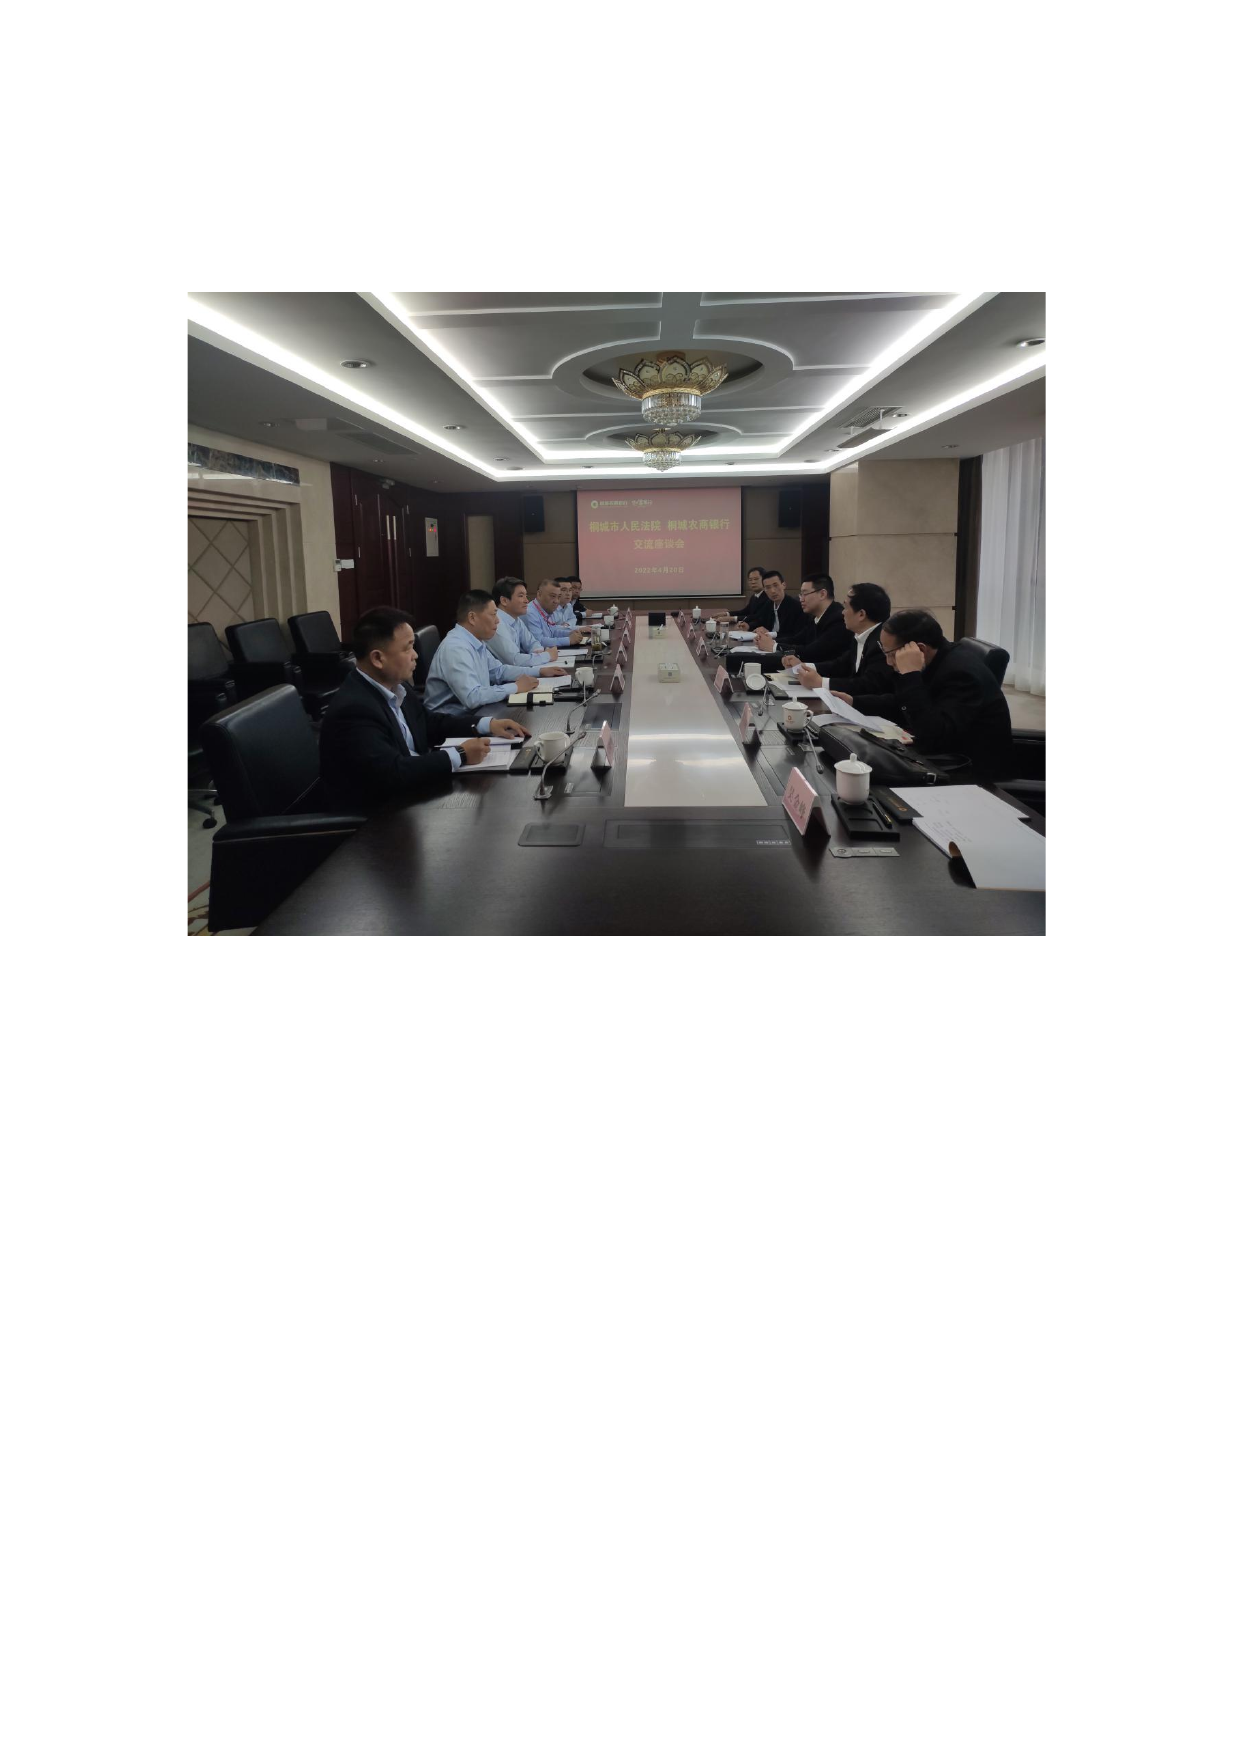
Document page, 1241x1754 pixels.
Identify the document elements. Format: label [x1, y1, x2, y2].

picture [187, 292, 1046, 936]
